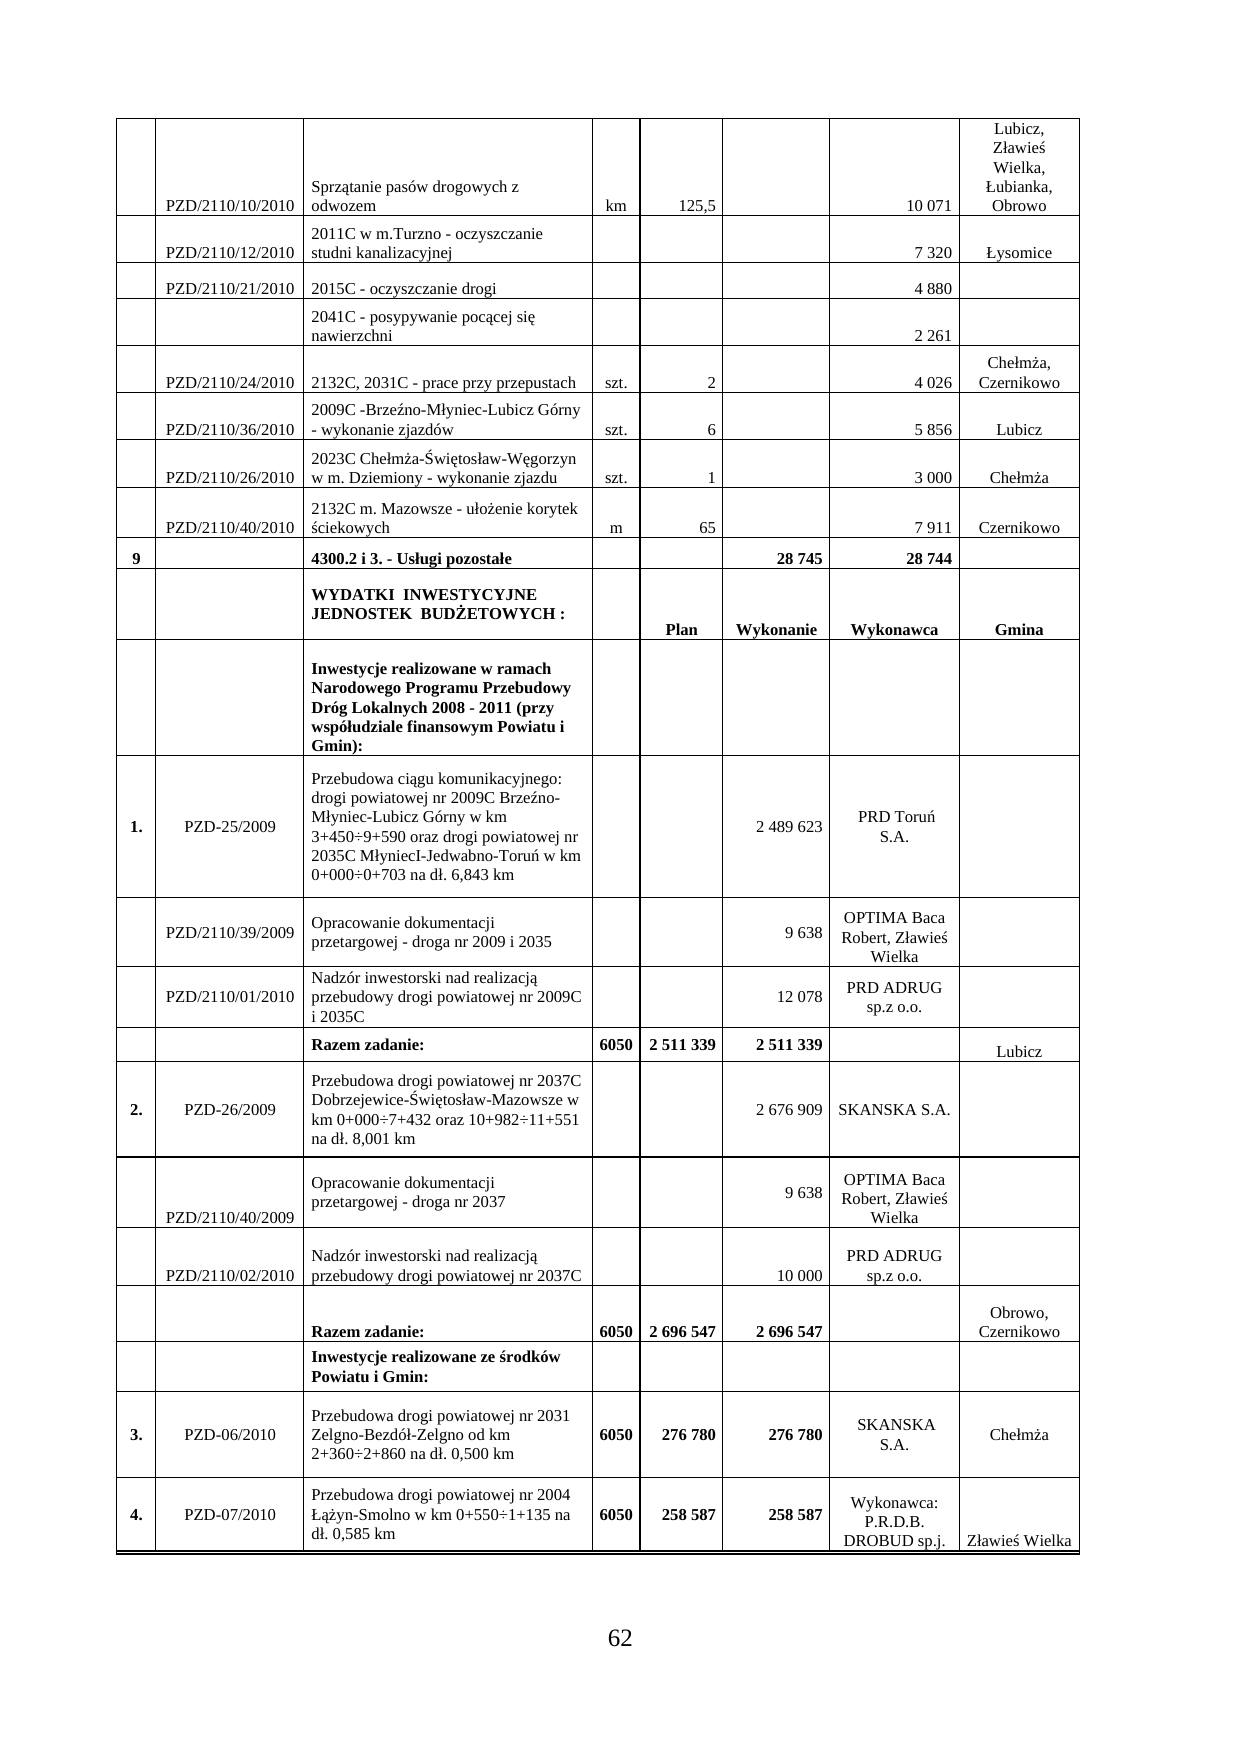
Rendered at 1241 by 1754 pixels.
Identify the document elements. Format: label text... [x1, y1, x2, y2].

table_cell Plan [641, 569, 722, 639]
table_cell [830, 1028, 959, 1061]
table_cell 2 676 909 [723, 1062, 829, 1156]
table_cell [593, 299, 639, 345]
table_cell [593, 1062, 639, 1156]
table_cell [723, 1342, 829, 1391]
table_cell [641, 898, 722, 966]
table_cell Nadzór inwestorski nad realizacją przebudowy drogi powiatowej nr [304, 1228, 592, 1284]
table_cell 2 511 339 [641, 1028, 722, 1061]
table_cell 2 [641, 346, 722, 392]
table_cell , - prace przy przepustach [304, 346, 592, 392]
table_cell [723, 346, 829, 392]
table_cell [960, 967, 1079, 1027]
table_cell Chełmża [960, 440, 1079, 487]
table_cell [593, 1158, 639, 1227]
table_cell PZD/2110/21/2010 [156, 263, 303, 298]
table_cell [117, 263, 155, 298]
table_cell [641, 1228, 722, 1284]
table_cell Lubicz, Zławieś Wielka, Łubianka, Obrowo [960, 119, 1079, 215]
table_cell [641, 640, 722, 755]
table_cell [830, 640, 959, 755]
table_cell Łysomice [960, 216, 1079, 262]
table_cell 2 696 547 [723, 1286, 829, 1341]
table_cell PZD/2110/26/2010 [156, 440, 303, 487]
table_cell [641, 1062, 722, 1156]
table_cell Przebudowa drogi powiatowej nr Dobrzejewice-Świętosław-Mazowsze w km 0+000÷7+432 oraz 10+982÷11+551 na dł. [304, 1062, 592, 1156]
table_cell PZD/2110/01/2010 [156, 967, 303, 1027]
table_cell PZD-25/2009 [156, 756, 303, 897]
table_cell [960, 1062, 1079, 1156]
table_cell Inwestycje realizowane w ramach Narodowego Programu Przebudowy Dróg Lokalnych 2008 - 2011 (przy współudziale finansowym Powiatu i Gmin): [304, 640, 592, 755]
table_cell szt. [593, 393, 639, 438]
table_cell [960, 299, 1079, 345]
table_cell PZD-26/2009 [156, 1062, 303, 1156]
table_cell Gmina [960, 569, 1079, 639]
table_cell [117, 488, 155, 537]
table_cell Zławieś Wielka [960, 1478, 1079, 1550]
table_cell 2 696 547 [641, 1286, 722, 1341]
table_cell [960, 898, 1079, 966]
table_cell [723, 299, 829, 345]
table_cell [117, 1228, 155, 1284]
table_cell Czernikowo [960, 488, 1079, 537]
table_cell 276 780 [723, 1392, 829, 1477]
table_cell 7 911 [830, 488, 959, 537]
table_cell [593, 263, 639, 298]
table_cell [156, 1028, 303, 1061]
table_cell [117, 569, 155, 639]
table_cell [117, 346, 155, 392]
table_cell m. Mazowsze - ułożenie korytek ściekowych [304, 488, 592, 537]
table_cell [593, 640, 639, 755]
table_cell [156, 538, 303, 568]
table_cell [117, 440, 155, 487]
table_cell PZD/2110/40/2009 [156, 1158, 303, 1227]
table_cell Przebudowa drogi powiatowej nr 2004 Łążyn-Smolno w km 0+550÷1+135 na dł. [304, 1478, 592, 1550]
table_cell 276 780 [641, 1392, 722, 1477]
table_cell [117, 216, 155, 262]
table_cell OPTIMA Baca Robert, Zławieś Wielka [830, 1158, 959, 1227]
table_cell Chełmża, Czernikowo [960, 346, 1079, 392]
table_cell 3. [117, 1392, 155, 1477]
table_cell [960, 1158, 1079, 1227]
table_cell [641, 263, 722, 298]
table_cell Lubicz [960, 1028, 1079, 1061]
table_cell 3 000 [830, 440, 959, 487]
table_cell 4 880 [830, 263, 959, 298]
table_cell Przebudowa ciągu komunikacyjnego: drogi powiatowej nr Brzeźno-Młyniec-Lubicz Górny w km 3+450÷9+590 oraz drogi powiatowej nr MłyniecI-Jedwabno-Toruń w km 0+000÷0+703 na dł. [304, 756, 592, 897]
table_cell PRD ADRUG sp.z o.o. [830, 967, 959, 1027]
table_cell 1. [117, 756, 155, 897]
table_cell [641, 967, 722, 1027]
table_cell [723, 440, 829, 487]
table_cell Przebudowa drogi powiatowej nr 2031 Zelgno-Bezdół-Zelgno od km 2+360÷2+860 na dł. [304, 1392, 592, 1477]
table_cell [117, 1286, 155, 1341]
table_cell Wykonawca [830, 569, 959, 639]
table_cell [641, 299, 722, 345]
table_cell Razem zadanie: [304, 1028, 592, 1061]
table_cell 4 026 [830, 346, 959, 392]
table_cell [593, 898, 639, 966]
table_cell [156, 299, 303, 345]
table_cell [117, 299, 155, 345]
table_cell 2 511 339 [723, 1028, 829, 1061]
table_cell [156, 569, 303, 639]
table_cell [641, 756, 722, 897]
table_cell 12 078 [723, 967, 829, 1027]
table_cell Obrowo, Czernikowo [960, 1286, 1079, 1341]
table_cell 1 [641, 440, 722, 487]
table_cell [117, 1342, 155, 1391]
table_cell 2 489 623 [723, 756, 829, 897]
table_cell [641, 216, 722, 262]
table_cell [960, 640, 1079, 755]
table_cell PZD/2110/24/2010 [156, 346, 303, 392]
table_cell Inwestycje realizowane ze środków Powiatu i Gmin: [304, 1342, 592, 1391]
table_cell 10 000 [723, 1228, 829, 1284]
table_cell 4300.2 i 3. - Usługi pozostałe [304, 538, 592, 568]
table_cell 4. [117, 1478, 155, 1550]
table_cell - oczyszczanie drogi [304, 263, 592, 298]
table_cell PRD Toruń S.A. [830, 756, 959, 897]
table_cell [117, 898, 155, 966]
table_cell [830, 1286, 959, 1341]
table_cell [117, 1028, 155, 1061]
table_cell 6050 [593, 1478, 639, 1550]
table_cell Nadzór inwestorski nad realizacją przebudowy drogi powiatowej nr i [304, 967, 592, 1027]
table_cell Wykonanie [723, 569, 829, 639]
table_cell 65 [641, 488, 722, 537]
table_cell 28 744 [830, 538, 959, 568]
table_cell [723, 263, 829, 298]
table_cell [830, 1342, 959, 1391]
table_cell [593, 1228, 639, 1284]
table_cell [723, 488, 829, 537]
table_cell [117, 967, 155, 1027]
table_cell PZD/2110/10/2010 [156, 119, 303, 215]
table_cell SKANSKA S.A. [830, 1392, 959, 1477]
table_cell 9 638 [723, 1158, 829, 1227]
table_cell km [593, 119, 639, 215]
table_cell Sprzątanie pasów drogowych z odwozem [304, 119, 592, 215]
table_cell [723, 119, 829, 215]
table_cell 258 587 [641, 1478, 722, 1550]
table_cell Wykonawca: P.R.D.B. DROBUD sp.j. [830, 1478, 959, 1550]
table_cell 10 071 [830, 119, 959, 215]
table_cell [593, 216, 639, 262]
table_cell szt. [593, 440, 639, 487]
table_cell [593, 967, 639, 1027]
table_cell PZD/2110/40/2010 [156, 488, 303, 537]
table_cell w m.Turzno - oczyszczanie studni kanalizacyjnej [304, 216, 592, 262]
table_cell [593, 1342, 639, 1391]
table_cell [723, 216, 829, 262]
table_cell -Brzeźno-Młyniec-Lubicz Górny - wykonanie zjazdów [304, 393, 592, 438]
table_cell 6050 [593, 1286, 639, 1341]
table_cell [117, 1158, 155, 1227]
table_cell 6050 [593, 1392, 639, 1477]
table_cell [960, 538, 1079, 568]
table_cell [723, 393, 829, 438]
table_cell 7 320 [830, 216, 959, 262]
table_cell [960, 756, 1079, 897]
table_cell PZD/2110/36/2010 [156, 393, 303, 438]
table_cell [641, 1158, 722, 1227]
table_cell 6 [641, 393, 722, 438]
table_cell [156, 1342, 303, 1391]
table_cell 2. [117, 1062, 155, 1156]
table_cell [593, 538, 639, 568]
table_cell [156, 1286, 303, 1341]
table_cell [117, 640, 155, 755]
table_cell [641, 538, 722, 568]
table_cell [156, 640, 303, 755]
table_cell Lubicz [960, 393, 1079, 438]
table_cell OPTIMA Baca Robert, Zławieś Wielka [830, 898, 959, 966]
table_cell 5 856 [830, 393, 959, 438]
table_cell [641, 1342, 722, 1391]
table_cell [593, 569, 639, 639]
table_cell szt. [593, 346, 639, 392]
table_cell 28 745 [723, 538, 829, 568]
table_cell WYDATKI INWESTYCYJNE JEDNOSTEK BUDŻETOWYCH : [304, 569, 592, 639]
table_cell SKANSKA S.A. [830, 1062, 959, 1156]
table_cell PZD/2110/39/2009 [156, 898, 303, 966]
table_cell 125,5 [641, 119, 722, 215]
table_cell PZD/2110/12/2010 [156, 216, 303, 262]
table_cell - posypywanie pocącej się nawierzchni [304, 299, 592, 345]
table_cell [960, 1342, 1079, 1391]
table_cell Chełmża [960, 1392, 1079, 1477]
table_cell [723, 640, 829, 755]
table_cell 2 261 [830, 299, 959, 345]
table_cell Chełmża-Świętosław-Węgorzyn w m. Dziemiony - wykonanie zjazdu [304, 440, 592, 487]
table_cell PZD-06/2010 [156, 1392, 303, 1477]
table_cell 9 638 [723, 898, 829, 966]
table_cell PZD/2110/02/2010 [156, 1228, 303, 1284]
table_cell 6050 [593, 1028, 639, 1061]
table_cell 9 [117, 538, 155, 568]
table_cell Opracowanie dokumentacji przetargowej - droga nr 2037 [304, 1158, 592, 1227]
table_cell [960, 263, 1079, 298]
table_cell PZD-07/2010 [156, 1478, 303, 1550]
table_cell 258 587 [723, 1478, 829, 1550]
table_cell PRD ADRUG sp.z o.o. [830, 1228, 959, 1284]
table_cell [593, 756, 639, 897]
table_cell m [593, 488, 639, 537]
table_cell Razem zadanie: [304, 1286, 592, 1341]
table_cell [117, 393, 155, 438]
table_cell [960, 1228, 1079, 1284]
table_cell Opracowanie dokumentacji przetargowej - droga nr 2009 i 2035 [304, 898, 592, 966]
table_cell [117, 119, 155, 215]
